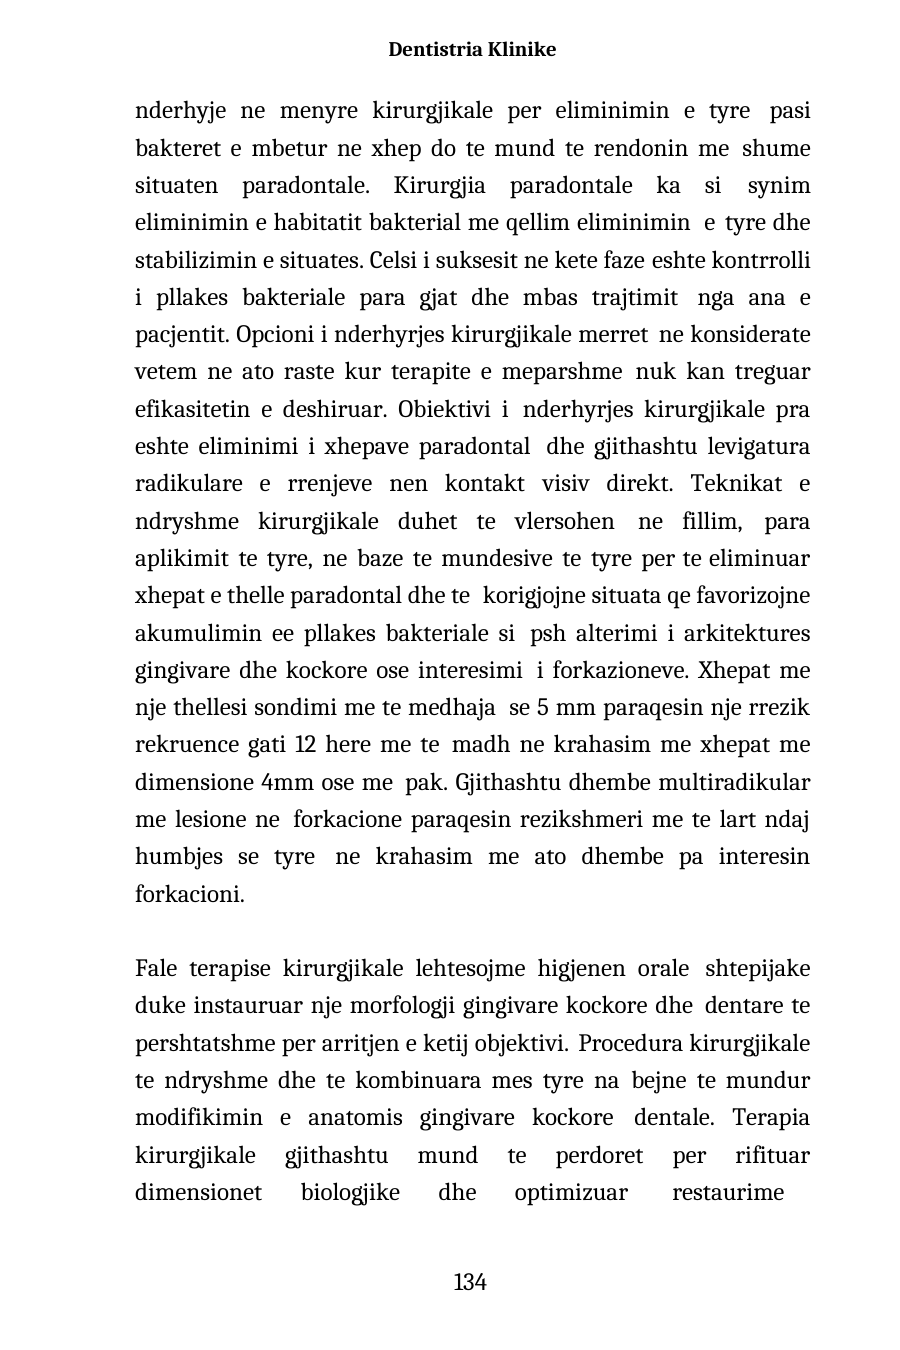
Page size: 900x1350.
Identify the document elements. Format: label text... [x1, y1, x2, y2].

text Fale terapise kirurgjikale lehtesojme higjenen orale shtepijake duke instauruar nje morfologji gingivare kockore dhe dentare te pershtatshme per arritjen e ketij objektivi. Procedura kirurgjikale te ndryshme dhe te kombinuara mes tyre na bejne te mundur modifikimin e anatomis gingivare kockore dentale. Terapia kirurgjikale gjithashtu mund te perdoret per rifituar dimensionet biologjike dhe optimizuar restaurime [135, 954, 810, 1207]
text nderhyje ne menyre kirurgjikale per eliminimin e tyre pasi bakteret e mbetur ne xhep do te mund te rendonin me shume situaten paradontale. Kirurgjia paradontale ka si synim eliminimin e habitatit bakterial me qellim eliminimin e tyre dhe stabilizimin e situates. Celsi i suksesit ne kete faze eshte kontrrolli i pllakes bakteriale para gjat dhe mbas trajtimit nga ana e pacjentit. Opcioni i nderhyrjes kirurgjikale merret ne konsiderate vetem ne ato raste kur terapite e meparshme nuk kan treguar efikasitetin e deshiruar. Obiektivi i nderhyrjes kirurgjikale pra eshte eliminimi i xhepave paradontal dhe gjithashtu levigatura radikulare e rrenjeve nen kontakt visiv direkt. Teknikat e ndryshme kirurgjikale duhet te vlersohen ne fillim, para aplikimit te tyre, ne baze te mundesive te tyre per te eliminuar xhepat e thelle paradontal dhe te korigjojne situata qe favorizojne akumulimin ee pllakes bakteriale si psh alterimi i arkitektures gingivare dhe kockore ose interesimi i forkazioneve. Xhepat me nje thellesi sondimi me te medhaja se 5 mm paraqesin nje rrezik rekruence gati 12 here me te madh ne krahasim me xhepat me dimensione 4mm ose me pak. Gjithashtu dhembe multiradikular me lesione ne forkacione paraqesin rezikshmeri me te lart ndaj humbjes se tyre ne krahasim me ato dhembe pa interesin forkacioni. [135, 96, 811, 908]
text Dentistria Klinike [385, 37, 559, 61]
